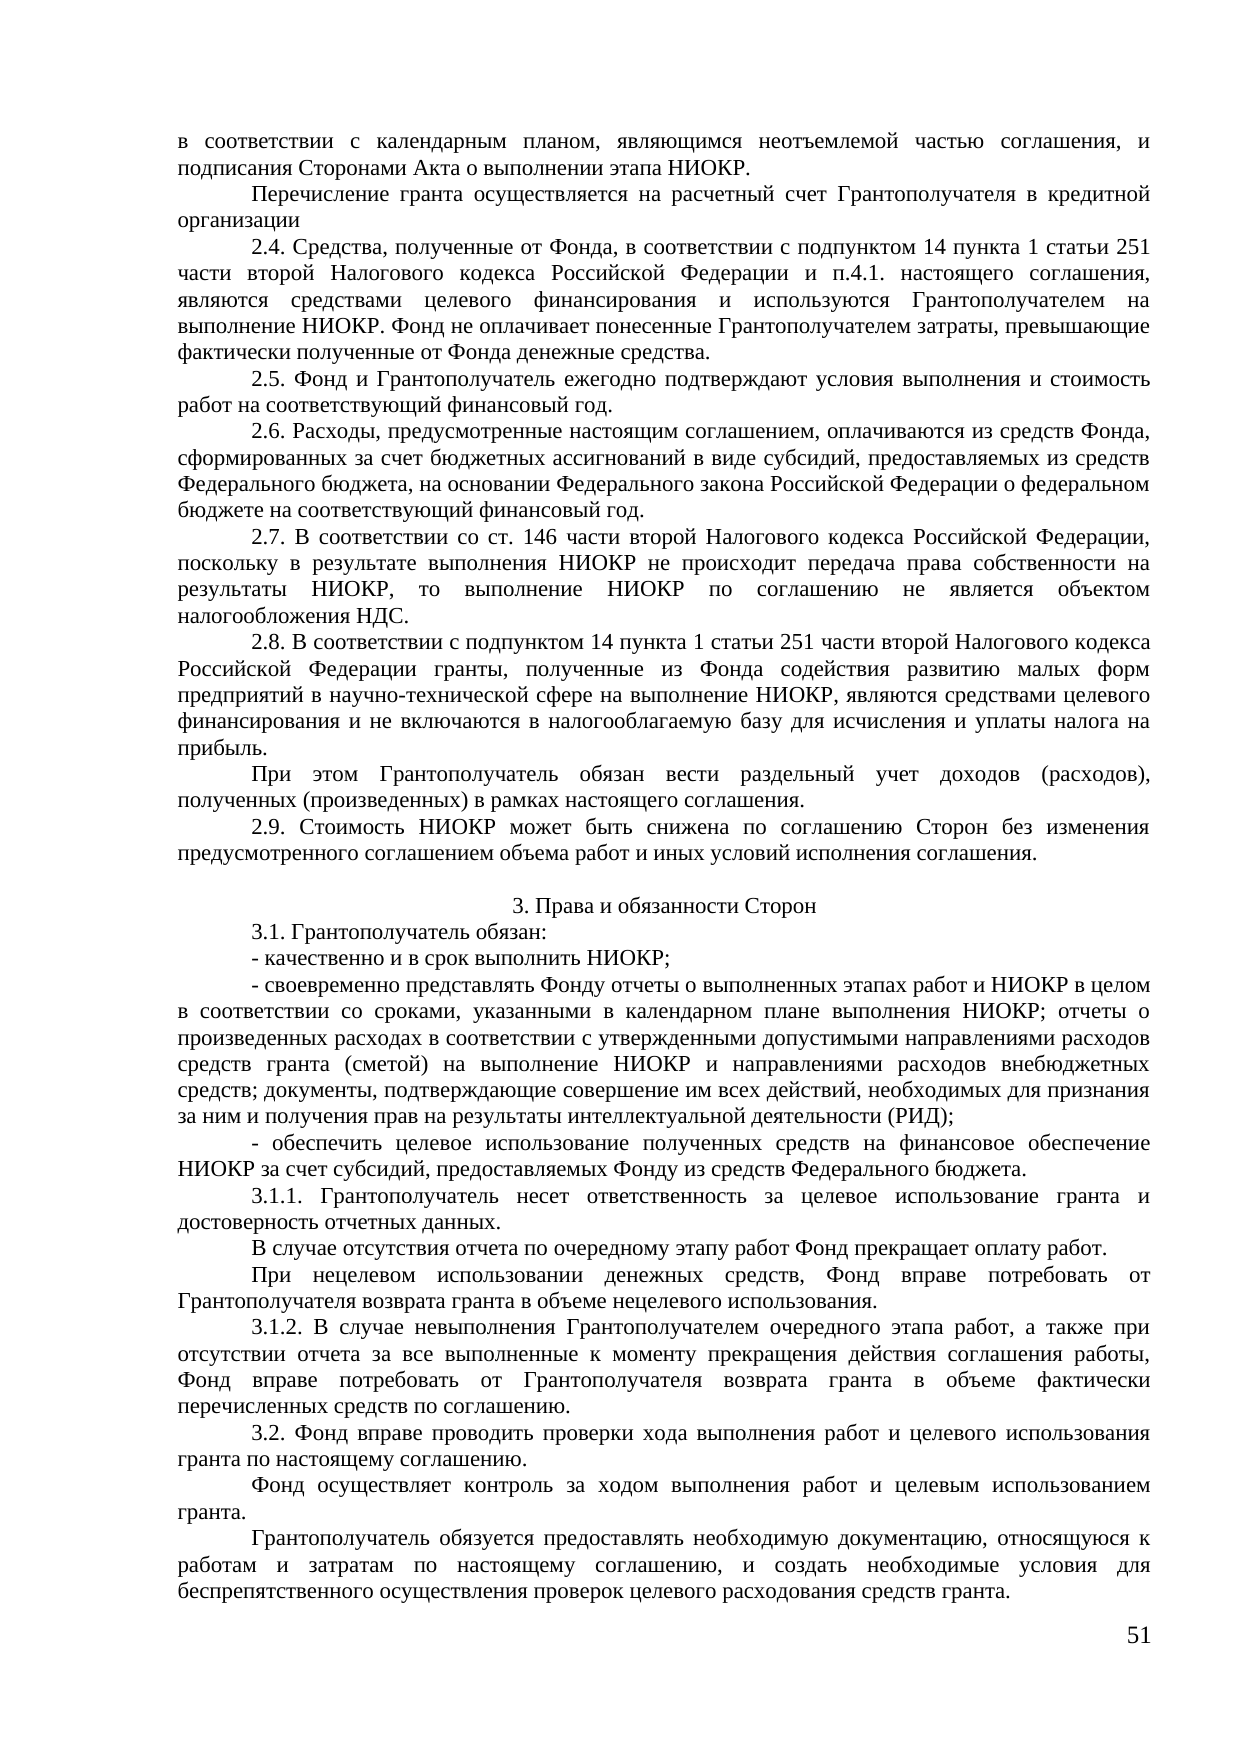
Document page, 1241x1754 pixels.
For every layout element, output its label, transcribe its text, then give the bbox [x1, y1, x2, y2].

text При этом Грантополучатель обязан вести раздельный учет доходов (расходов), полученных (произведенных) в рамках настоящего соглашения. [177, 760, 1152, 813]
text 2.7. В соответствии со ст. 146 части второй Налогового кодекса Российской Федерации, поскольку в результате выполнения НИОКР не происходит передача права собственности на результаты НИОКР, то выполнение НИОКР по соглашению не является объектом налогообложения НДС. [177, 523, 1152, 628]
text 2.6. Расходы, предусмотренные настоящим соглашением, оплачиваются из средств Фонда, сформированных за счет бюджетных ассигнований в виде субсидий, предоставляемых из средств Федерального бюджета, на основании Федерального закона Российской Федерации о федеральном бюджете на соответствующий финансовый год. [177, 417, 1152, 523]
text В случае отсутствия отчета по очередному этапу работ Фонд прекращает оплату работ. [177, 1234, 1152, 1261]
text При нецелевом использовании денежных средств, Фонд вправе потребовать от Грантополучателя возврата гранта в объеме нецелевого использования. [177, 1261, 1152, 1313]
text 2.9. Стоимость НИОКР может быть снижена по соглашению Сторон без изменения предусмотренного соглашением объема работ и иных условий исполнения соглашения. [177, 813, 1152, 865]
text Фонд осуществляет контроль за ходом выполнения работ и целевым использованием гранта. [177, 1472, 1152, 1524]
text 3.1.2. В случае невыполнения Грантополучателем очередного этапа работ, а также при отсутствии отчета за все выполненные к моменту прекращения действия соглашения работы, Фонд вправе потребовать от Грантополучателя возврата гранта в объеме фактически перечисленных средств по соглашению. [177, 1313, 1152, 1419]
text 2.4. Средства, полученные от Фонда, в соответствии с подпунктом 14 пункта 1 статьи 251 части второй Налогового кодекса Российской Федерации и п.4.1. настоящего соглашения, являются средствами целевого финансирования и используются Грантополучателем на выполнение НИОКР. Фонд не оплачивает понесенные Грантополучателем затраты, превышающие фактически полученные от Фонда денежные средства. [177, 233, 1152, 365]
text - своевременно представлять Фонду отчеты о выполненных этапах работ и НИОКР в целом в соответствии со сроками, указанными в календарном плане выполнения НИОКР; отчеты о произведенных расходах в соответствии с утвержденными допустимыми направлениями расходов средств гранта (сметой) на выполнение НИОКР и направлениями расходов внебюджетных средств; документы, подтверждающие совершение им всех действий, необходимых для признания за ним и получения прав на результаты интеллектуальной деятельности (РИД); [177, 971, 1152, 1129]
text 2.5. Фонд и Грантополучатель ежегодно подтверждают условия выполнения и стоимость работ на соответствующий финансовый год. [177, 365, 1152, 417]
text - обеспечить целевое использование полученных средств на финансовое обеспечение НИОКР за счет субсидий, предоставляемых Фонду из средств Федерального бюджета. [177, 1129, 1152, 1182]
text Перечисление гранта осуществляется на расчетный счет Грантополучателя в кредитной организации [177, 180, 1152, 233]
text 3.2. Фонд вправе проводить проверки хода выполнения работ и целевого использования гранта по настоящему соглашению. [177, 1419, 1152, 1472]
text - качественно и в срок выполнить НИОКР; [177, 944, 1152, 971]
text Грантополучатель обязуется предоставлять необходимую документацию, относящуюся к работам и затратам по настоящему соглашению, и создать необходимые условия для беспрепятственного осуществления проверок целевого расходования средств гранта. [177, 1524, 1152, 1603]
text 2.8. В соответствии с подпунктом 14 пункта 1 статьи 251 части второй Налогового кодекса Российской Федерации гранты, полученные из Фонда содействия развитию малых форм предприятий в научно-технической сфере на выполнение НИОКР, являются средствами целевого финансирования и не включаются в налогооблагаемую базу для исчисления и уплаты налога на прибыль. [177, 628, 1152, 760]
text 3.1.1. Грантополучатель несет ответственность за целевое использование гранта и достоверность отчетных данных. [177, 1182, 1152, 1234]
text 3. Права и обязанности Сторон [177, 892, 1152, 918]
text 3.1. Грантополучатель обязан: [177, 918, 1152, 944]
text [177, 127, 1152, 180]
